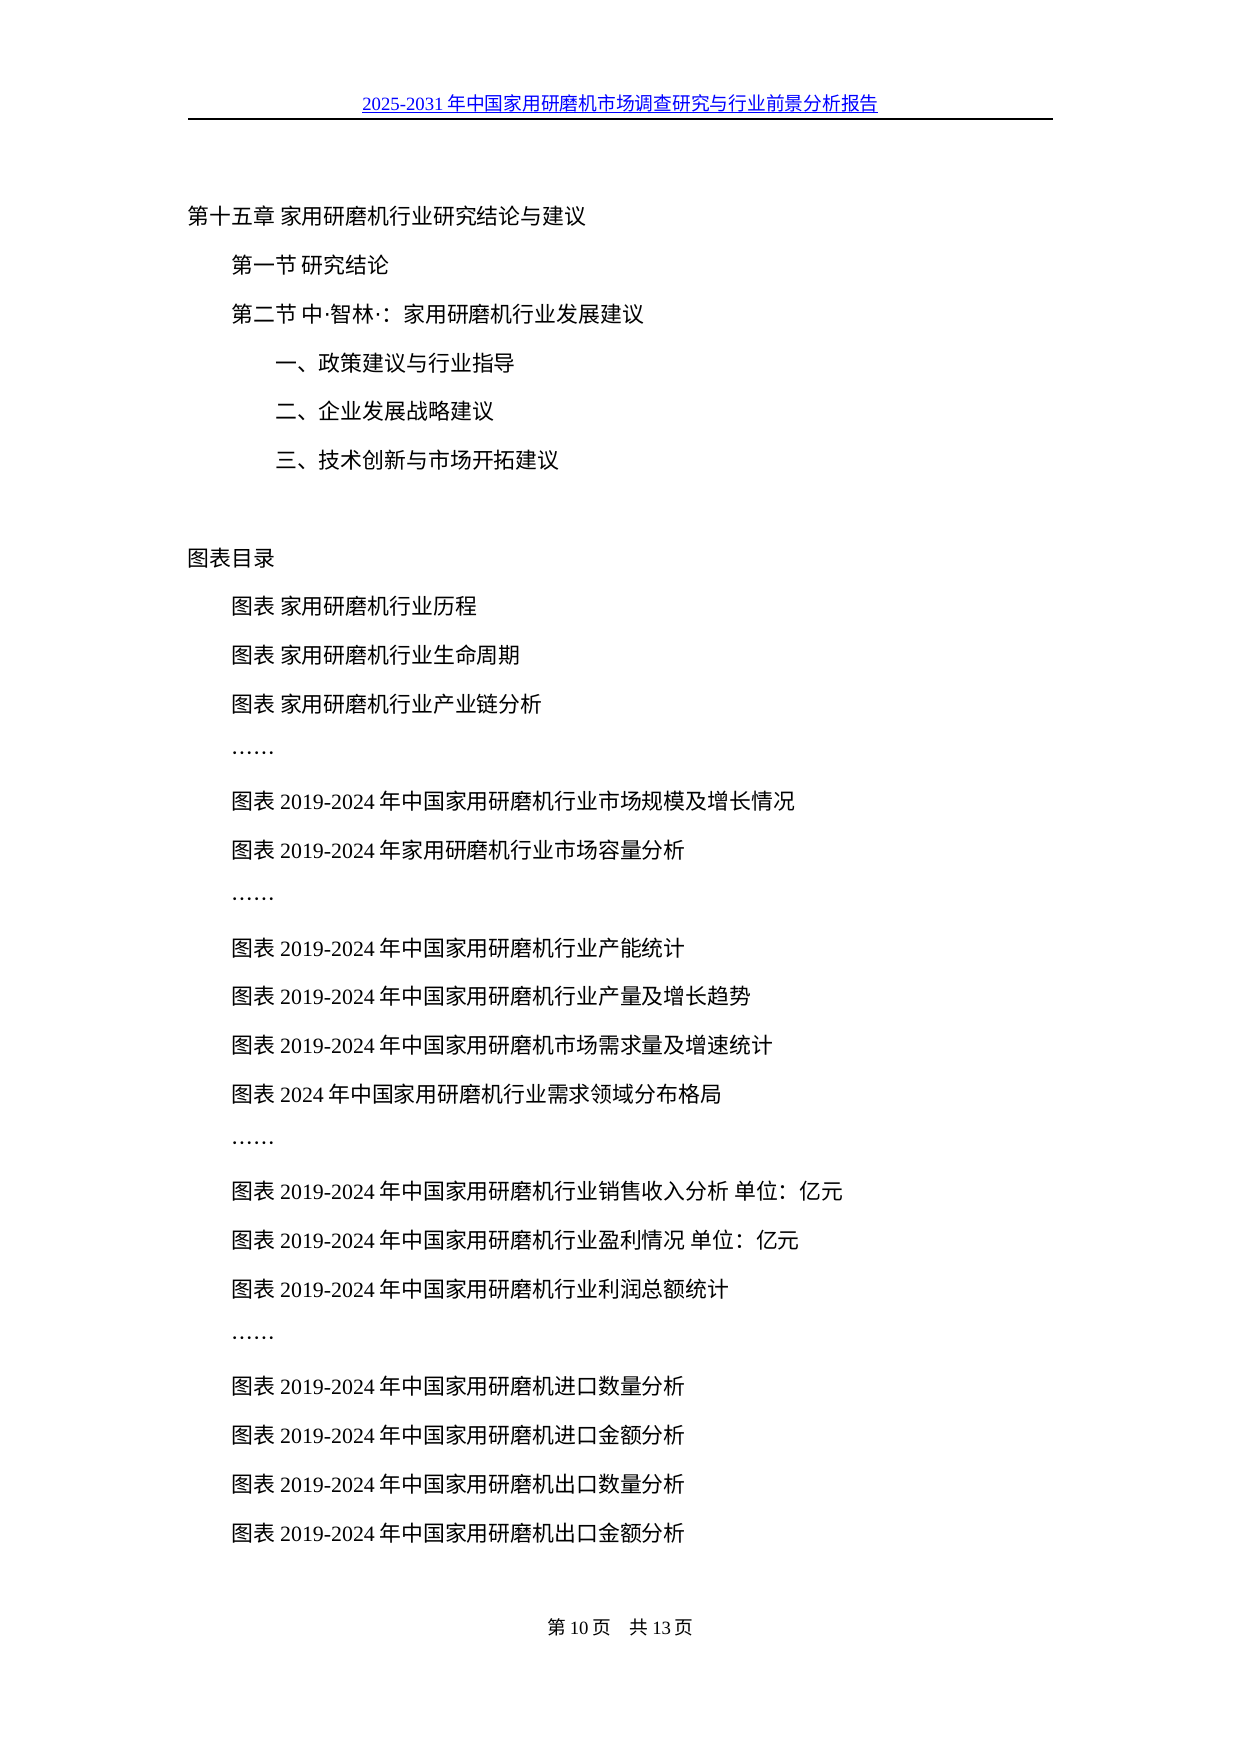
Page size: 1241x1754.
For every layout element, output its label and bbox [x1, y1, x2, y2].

text [187, 150, 1053, 1548]
